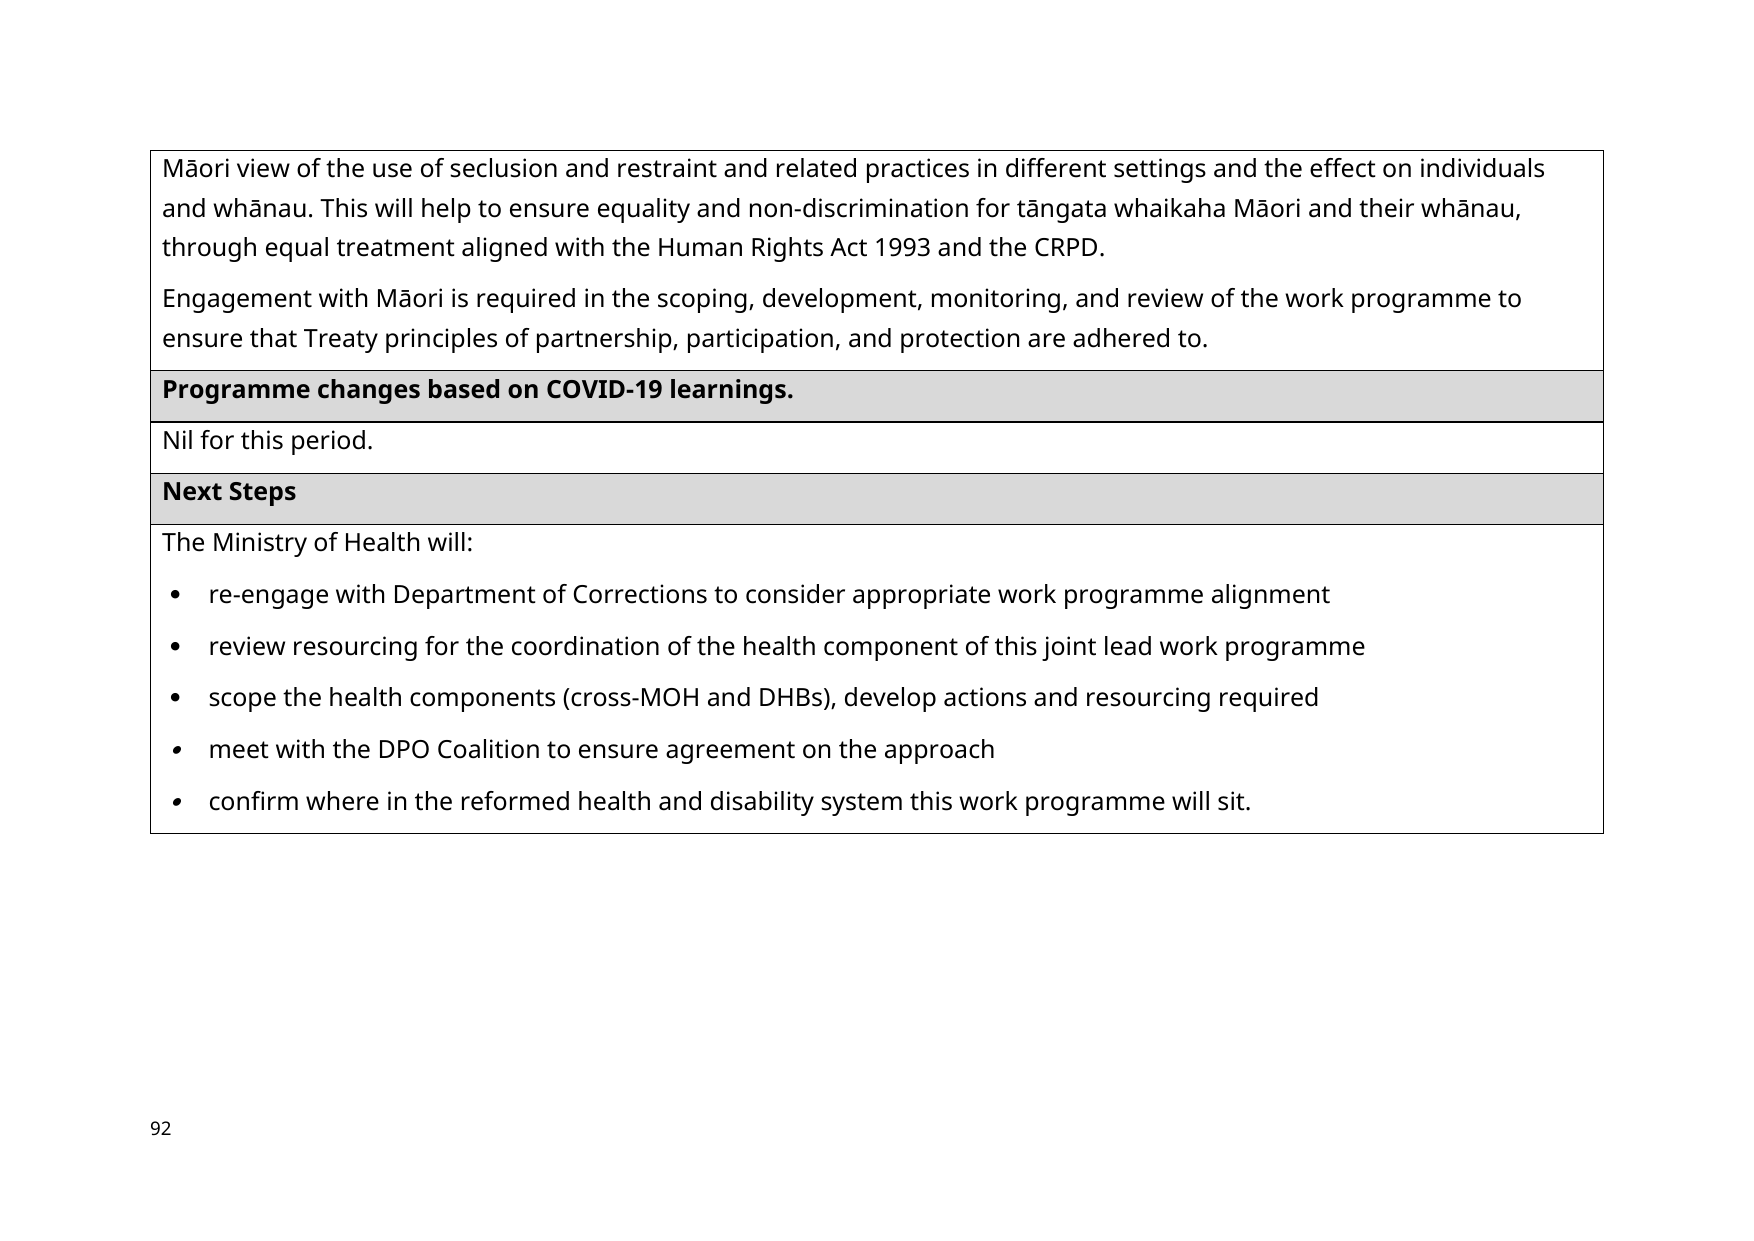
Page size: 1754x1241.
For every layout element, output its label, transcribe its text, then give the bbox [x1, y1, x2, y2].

table_cell The Ministry of Health will: re-engage with Department of Corrections to consider appropriate work programme alignment review resourcing for the coordination of the health component of this joint lead work programme scope the health components (cross-MOH and DHBs), develop actions and resourcing required meet with the DPO Coalition to ensure agreement on the approach confirm where in the reformed health and disability system this work programme will sit. [151, 525, 1603, 833]
table_cell Nil for this period. [151, 423, 1603, 473]
table_cell Programme changes based on COVID-19 learnings. [151, 371, 1603, 421]
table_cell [151, 151, 1603, 370]
table_cell Next Steps [151, 474, 1603, 524]
